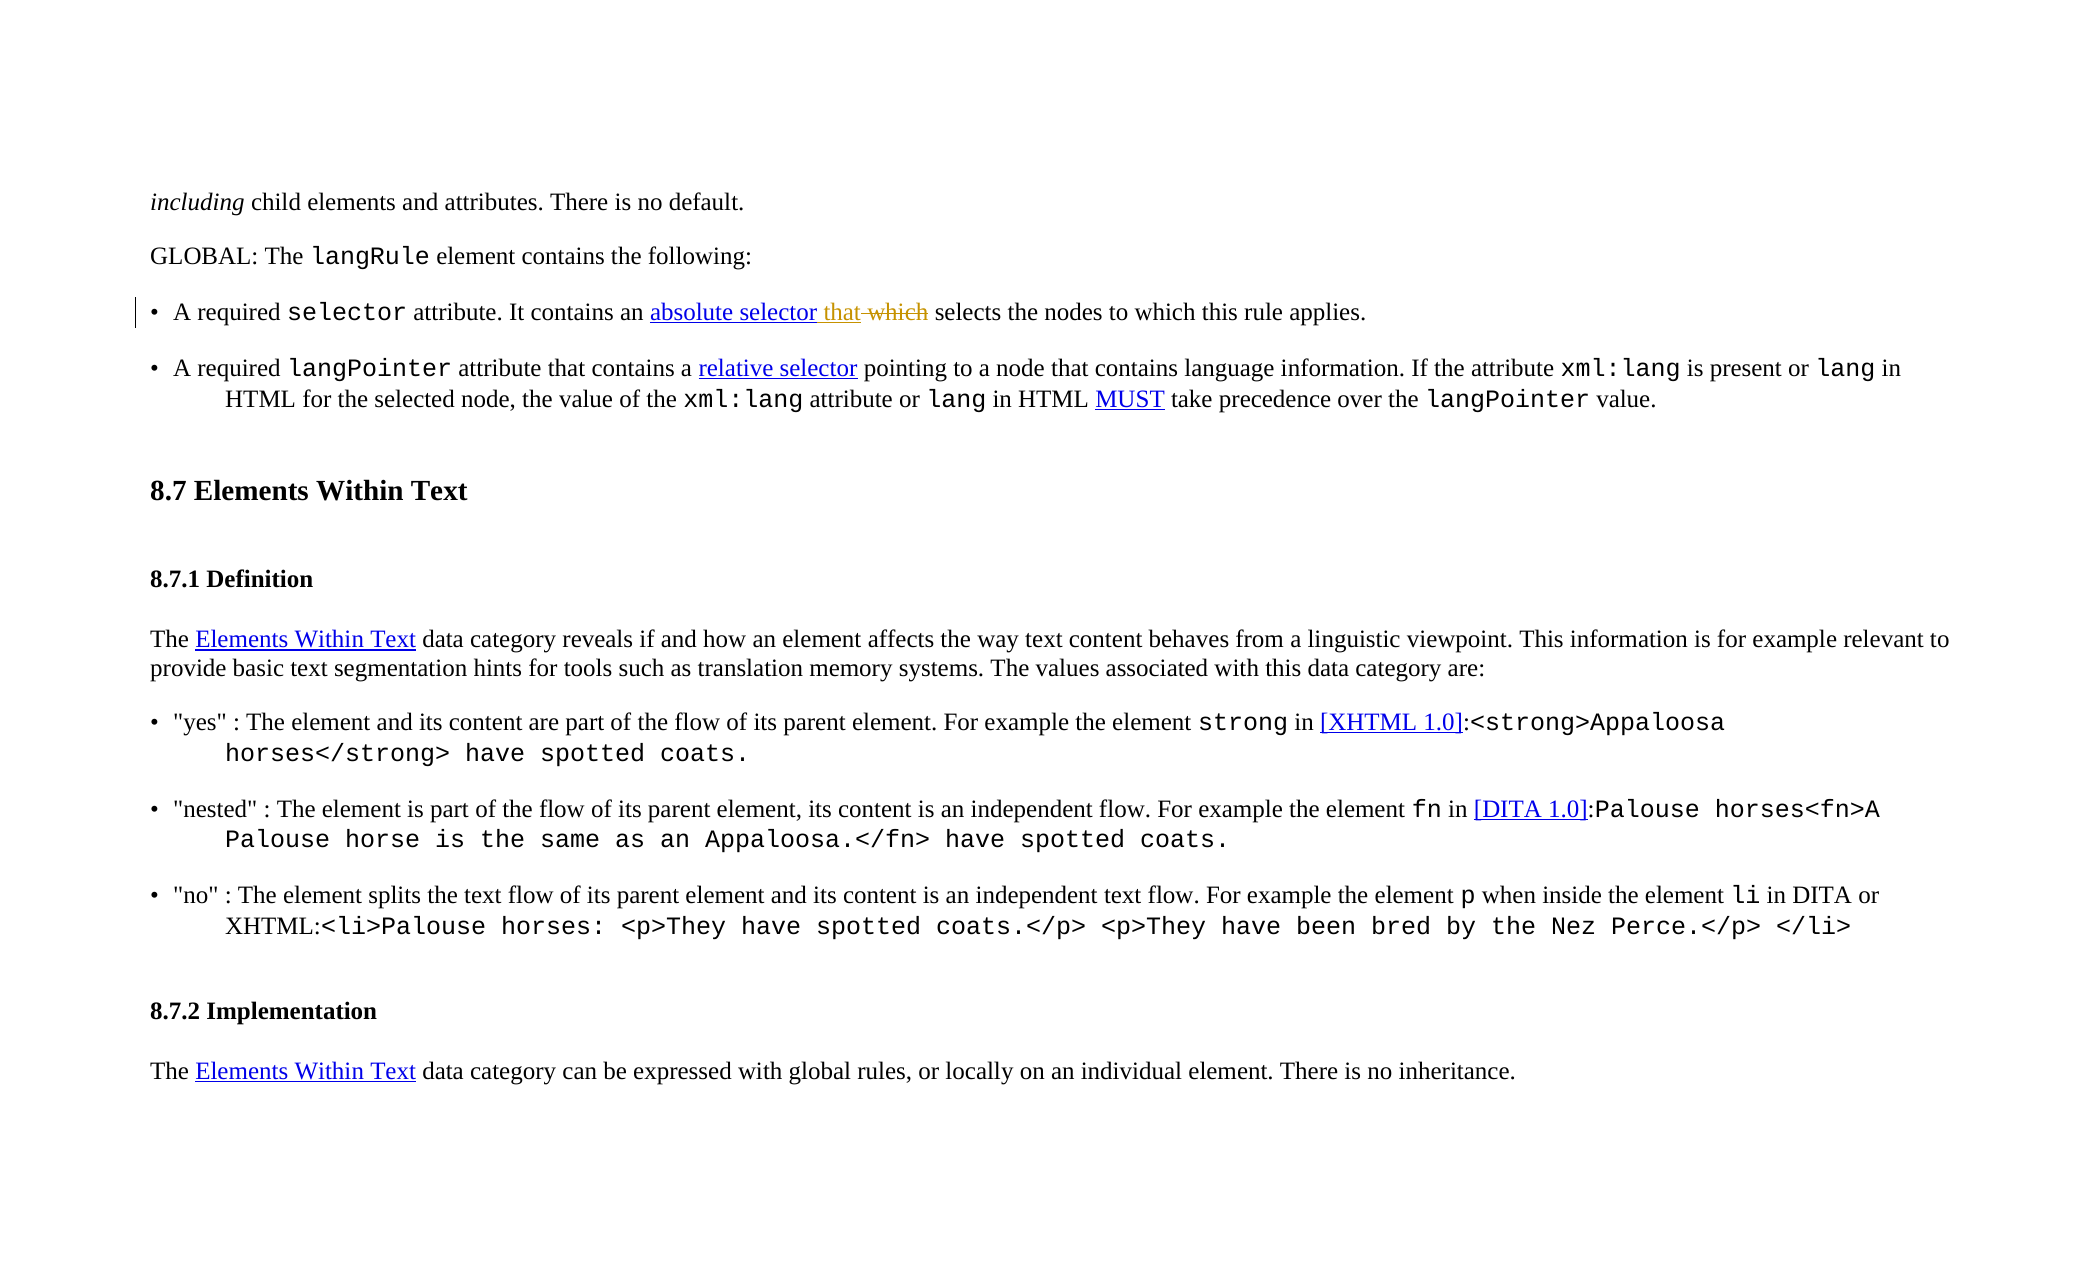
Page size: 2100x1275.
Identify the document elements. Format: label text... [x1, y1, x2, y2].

text The Elements Within Text data category reveals if and how an element affects the way text content behaves from a linguistic viewpoint. This information is for example relevant to provide basic text segmentation hints for tools such as translation memory systems. The values associated with this data category are: [150, 624, 1950, 682]
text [150, 187, 1950, 216]
list A required langPointer attribute that contains a relative selector pointing to a node that contains language information. If the attribute xml:lang is present or lang in HTML for the selected node, the value of the xml:lang attribute or lang in HTML MUST take precedence over the langPointer value. [150, 353, 1950, 414]
list "nested" : The element is part of the flow of its parent element, its content is an independent flow. For example the element fn in [DITA 1.0]: Palouse horses<fn>A Palouse horse is the same as an Appaloosa.</fn> have spotted coats. [150, 794, 1950, 855]
text The Elements Within Text data category can be expressed with global rules, or locally on an individual element. There is no inheritance. [150, 1056, 1950, 1084]
text 8.7.2 Implementation [150, 996, 1950, 1024]
list A required selector attribute. It contains an absolute selector selects the nodes to which this rule applies. [150, 297, 1950, 328]
list "no" : The element splits the text flow of its parent element and its content is an independent text flow. For example the element p when inside the element li in DITA or XHTML: <li>Palouse horses: <p>They have spotted coats.</p> <p>They have been bred by the Nez Perce.</p> </li> [150, 880, 1950, 942]
text 8.7 Elements Within Text [150, 473, 1950, 507]
text 8.7.1 Definition [150, 564, 1950, 593]
text GLOBAL: The langRule element contains the following: [150, 241, 1950, 272]
list "yes" : The element and its content are part of the flow of its parent element. For example the element strong in [XHTML 1.0]: <strong>Appaloosa horses</strong> have spotted coats. [150, 707, 1950, 769]
